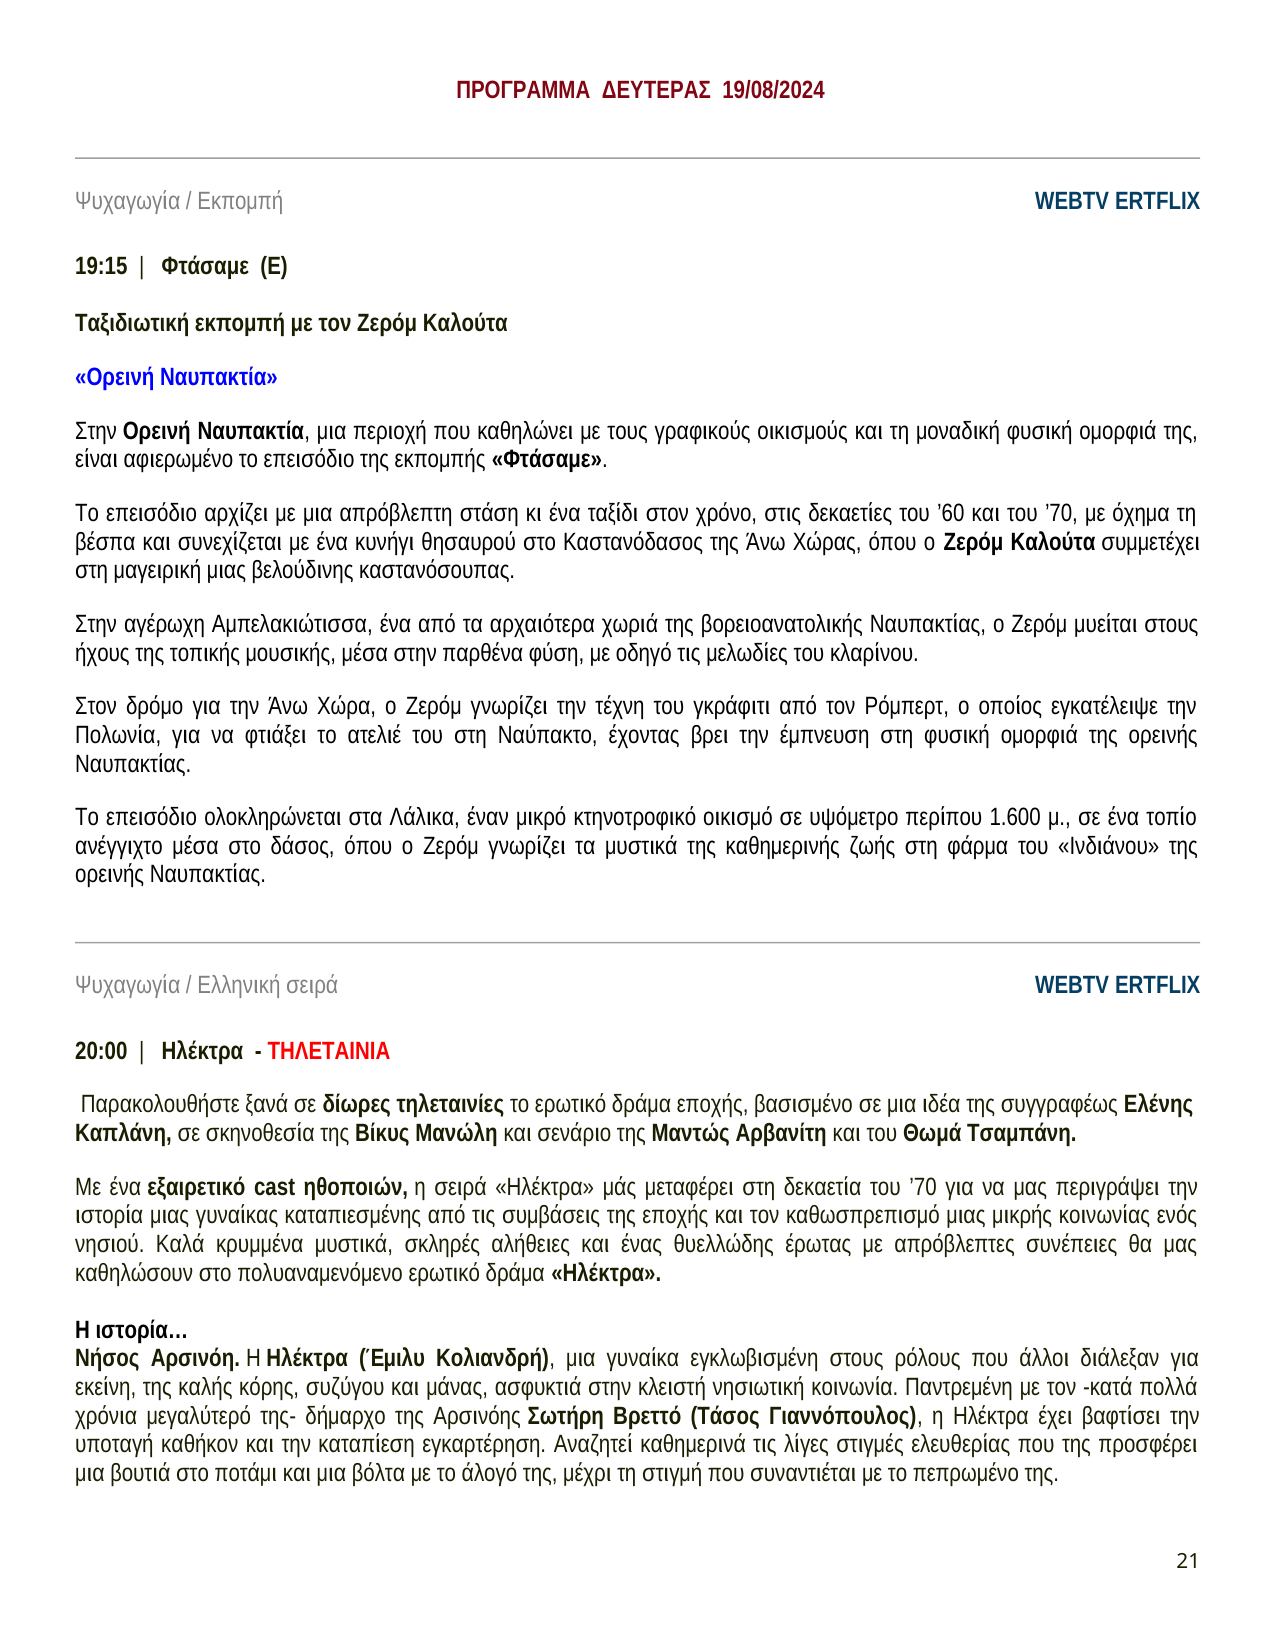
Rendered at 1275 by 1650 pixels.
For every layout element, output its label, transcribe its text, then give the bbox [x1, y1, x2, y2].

text Νήσος Αρσινόη. Η Ηλέκτρα (Έμιλυ Κολιανδρή), μια γυναίκα εγκλωβισμένη στους ρόλους που άλλοι διάλεξαν για εκείνη, της καλής κόρης, συζύγου και μάνας, ασφυκτιά στην κλειστή νησιωτική κοινωνία. Παντρεμένη με τον -κατά πολλά χρόνια μεγαλύτερό της- δήμαρχο της Αρσινόης Σωτήρη Βρεττό (Τάσος Γιαννόπουλος), η Ηλέκτρα έχει βαφτίσει την υποταγή καθήκον και την καταπίεση εγκαρτέρηση. Αναζητεί καθημερινά τις λίγες στιγμές ελευθερίας που της προσφέρει μια βουτιά στο ποτάμι και μια βόλτα με το άλογό της, μέχρι τη στιγμή που συναντιέται με το πεπρωμένο της. [75, 1343, 1200, 1487]
text Η ιστορία… [75, 1315, 1200, 1343]
text Το επεισόδιο αρχίζει με μια απρόβλεπτη στάση κι ένα ταξίδι στον χρόνο, στις δεκαετίες του ’60 και του ’70, με όχημα τη βέσπα και συνεχίζεται με ένα κυνήγι θησαυρού στο Καστανόδασος της Άνω Χώρας, όπου ο Ζερόμ Καλούτα συμμετέχει στη μαγειρική μιας βελούδινης καστανόσουπας. [75, 498, 1200, 584]
table_header Ψυχαγωγία / Εκπομπή [75, 186, 637, 215]
table_header Ψυχαγωγία / Ελληνική σειρά [75, 971, 637, 999]
text 19:15 | Φτάσαμε (E) Ταξιδιωτική εκπομπή με τον Ζερόμ Καλούτα [75, 215, 1200, 337]
table_header WEBTV ERTFLIX [638, 186, 1200, 215]
text ΠΡΟΓΡΑΜΜΑ ΔΕΥΤΕΡΑΣ 19/08/2024 [75, 75, 1200, 104]
text Με ένα εξαιρετικό cast ηθοποιών, η σειρά «Ηλέκτρα» μάς μεταφέρει στη δεκαετία του ’70 για να μας περιγράψει την ιστορία μιας γυναίκας καταπιεσμένης από τις συμβάσεις της εποχής και τον καθωσπρεπισμό μιας μικρής κοινωνίας ενός νησιού. Καλά κρυμμένα μυστικά, σκληρές αλήθειες και ένας θυελλώδης έρωτας με απρόβλεπτες συνέπειες θα μας καθηλώσουν στο πολυαναμενόμενο ερωτικό δράμα «Ηλέκτρα». [75, 1172, 1200, 1286]
table_header WEBTV ERTFLIX [638, 971, 1200, 999]
text Στην αγέρωχη Αμπελακιώτισσα, ένα από τα αρχαιότερα χωριά της βορειοανατολικής Ναυπακτίας, ο Ζερόμ μυείται στους ήχους της τοπικής μουσικής, μέσα στην παρθένα φύση, με οδηγό τις μελωδίες του κλαρίνου. [75, 609, 1200, 666]
text Το επεισόδιο ολοκληρώνεται στα Λάλικα, έναν μικρό κτηνοτροφικό οικισμό σε υψόμετρο περίπου 1.600 μ., σε ένα τοπίο ανέγγιχτο μέσα στο δάσος, όπου ο Ζερόμ γνωρίζει τα μυστικά της καθημερινής ζωής στη φάρμα του «Ινδιάνου» της ορεινής Ναυπακτίας. [75, 802, 1200, 888]
text 20:00 | Ηλέκτρα - ΤΗΛΕΤΑΙΝΙΑ [75, 999, 1200, 1064]
text Παρακολουθήστε ξανά σε δίωρες τηλεταινίες το ερωτικό δράμα εποχής, βασισμένο σε μια ιδέα της συγγραφέως Ελένης Καπλάνη, σε σκηνοθεσία της Βίκυς Μανώλη και σενάριο της Μαντώς Αρβανίτη και του Θωμά Τσαμπάνη. [75, 1089, 1200, 1147]
text Στην Ορεινή Ναυπακτία, μια περιοχή που καθηλώνει με τους γραφικούς οικισμούς και τη μοναδική φυσική ομορφιά της, είναι αφιερωμένο το επεισόδιο της εκπομπής «Φτάσαμε». [75, 416, 1200, 473]
text Στον δρόμο για την Άνω Χώρα, ο Ζερόμ γνωρίζει την τέχνη του γκράφιτι από τον Ρόμπερτ, ο οποίος εγκατέλειψε την Πολωνία, για να φτιάξει το ατελιέ του στη Ναύπακτο, έχοντας βρει την έμπνευση στη φυσική ομορφιά της ορεινής Ναυπακτίας. [75, 691, 1200, 777]
text «Ορεινή Ναυπακτία» [75, 362, 1200, 391]
